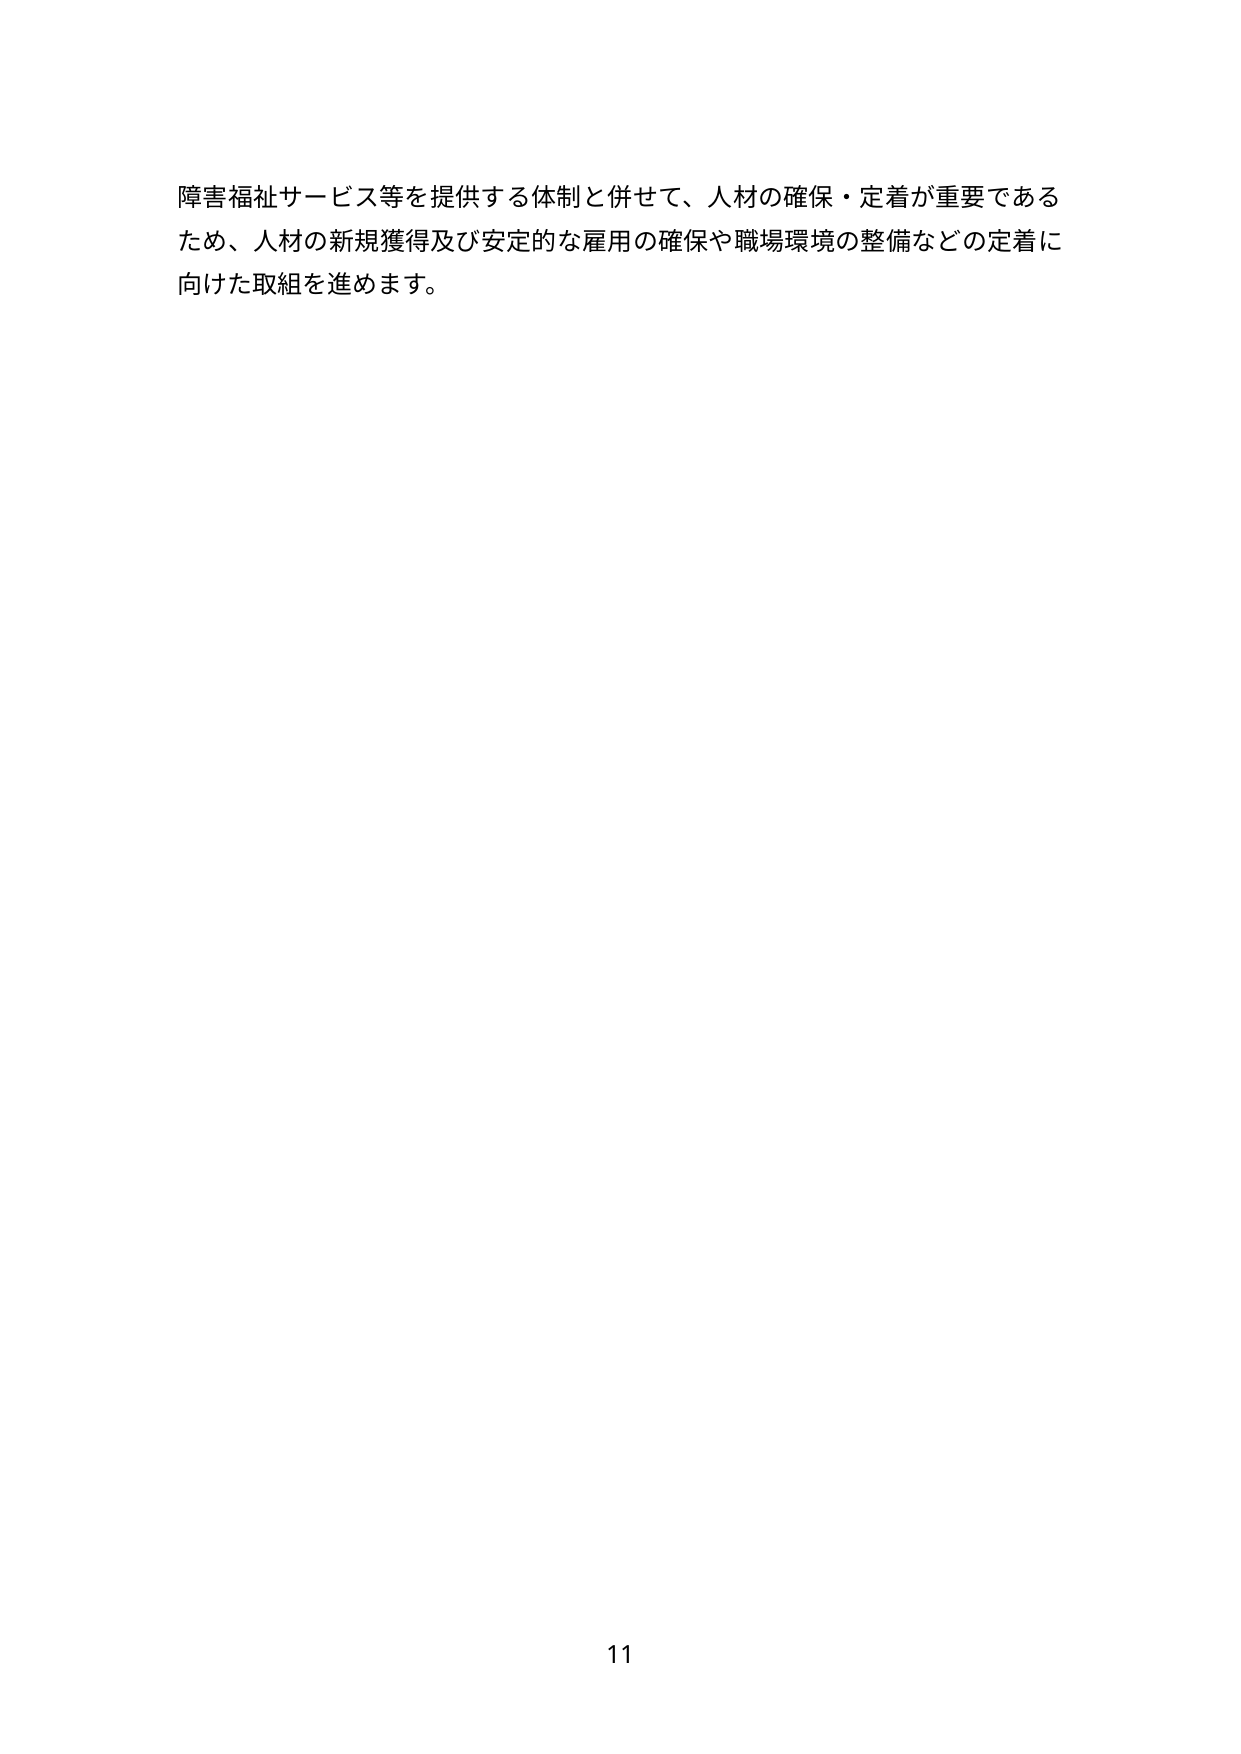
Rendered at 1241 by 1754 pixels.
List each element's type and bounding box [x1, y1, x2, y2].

text [177, 177, 1063, 301]
